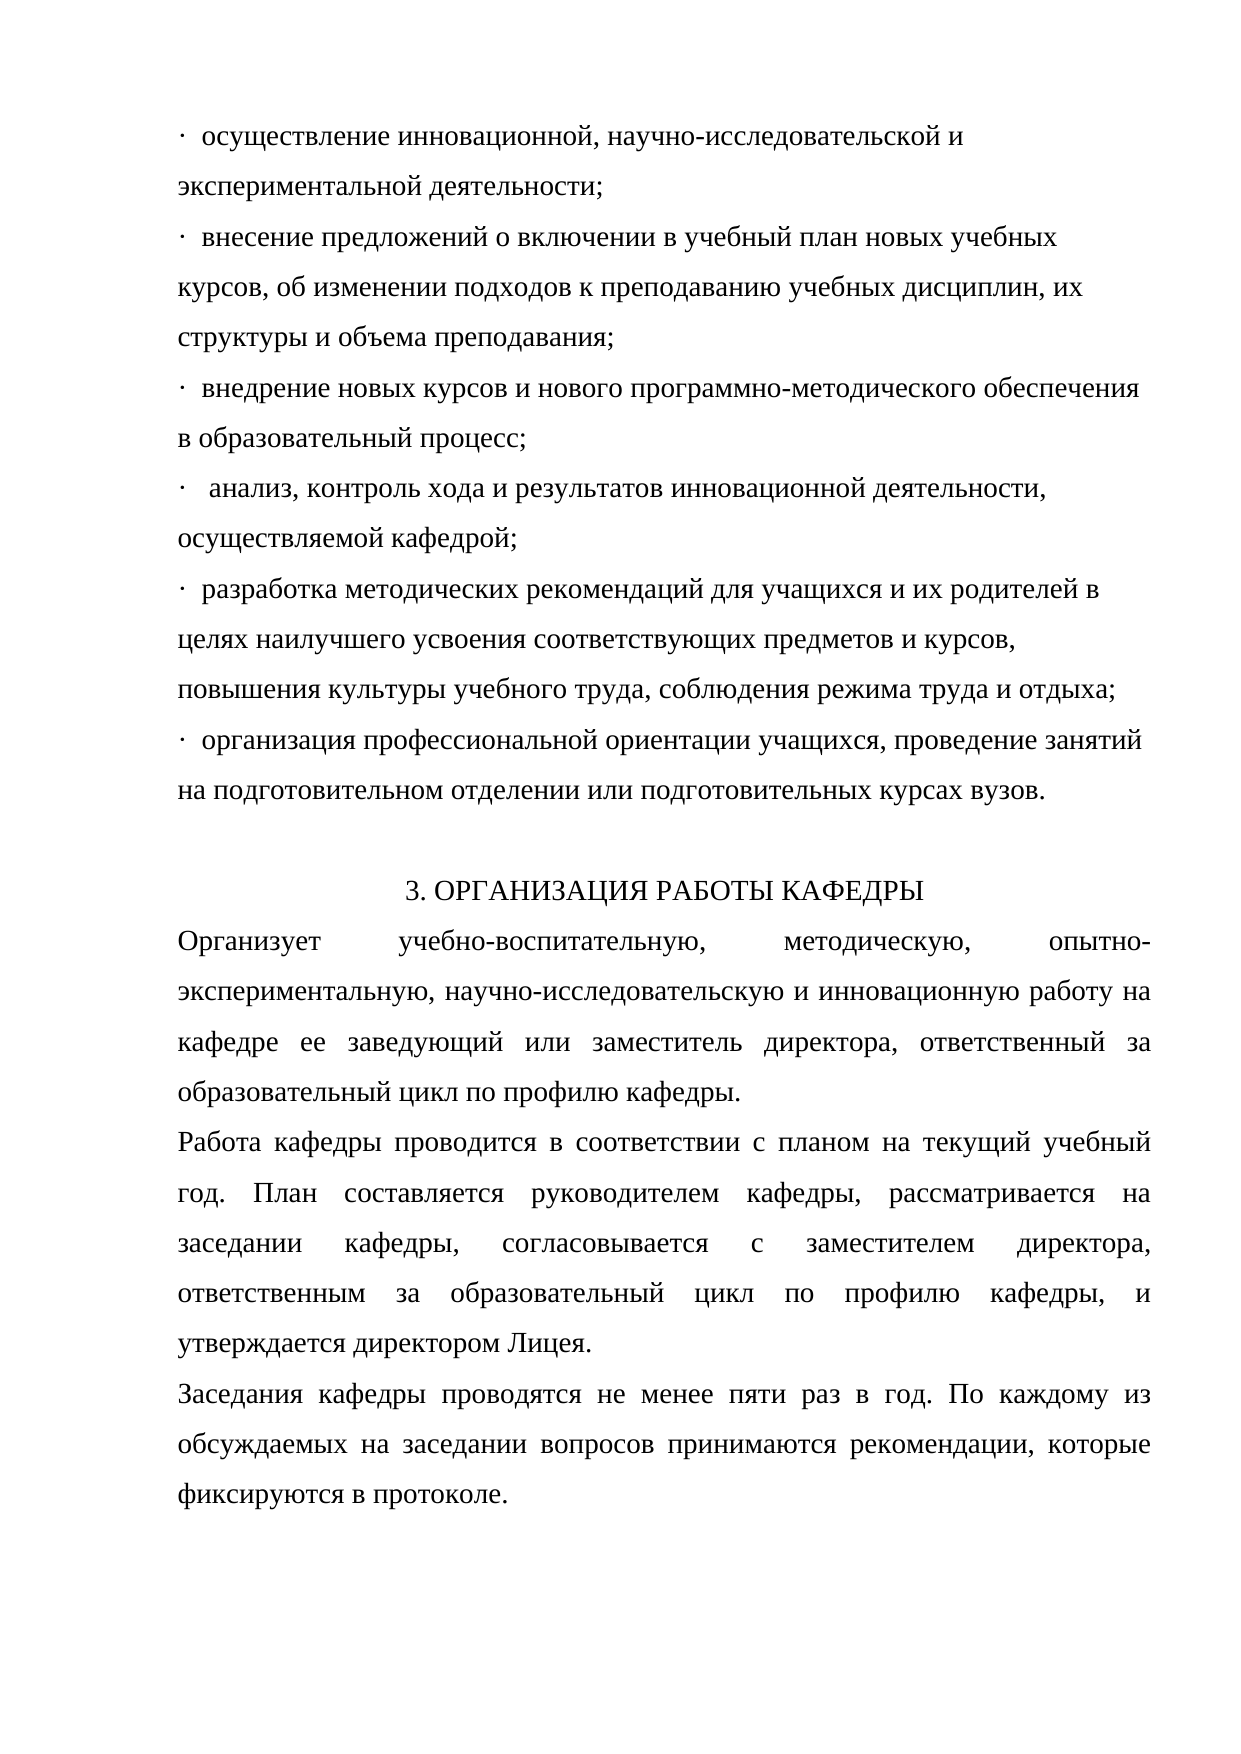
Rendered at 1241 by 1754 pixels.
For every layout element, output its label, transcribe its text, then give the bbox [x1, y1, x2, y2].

text · организация профессиональной ориентации учащихся, проведение занятий на подготовительном отделении или подготовительных курсах вузов. [177, 722, 1152, 806]
text Организует учебно-воспитательную, методическую, опытно-экспериментальную, научно-исследовательскую и инновационную работу на кафедре ее заведующий или заместитель директора, ответственный за образовательный цикл по профилю кафедры. [177, 923, 1152, 1108]
text Работа кафедры проводится в соответствии с планом на текущий учебный год. План составляется руководителем кафедры, рассматривается на заседании кафедры, согласовывается с заместителем директора, ответственным за образовательный цикл по профилю кафедры, и утверждается директором Лицея. [177, 1124, 1152, 1359]
text · внедрение новых курсов и нового программно-методического обеспечения в образовательный процесс; [177, 370, 1152, 453]
text Заседания кафедры проводятся не менее пяти раз в год. По каждому из обсуждаемых на заседании вопросов принимаются рекомендации, которые фиксируются в протоколе. [177, 1376, 1152, 1510]
text 3. ОРГАНИЗАЦИЯ РАБОТЫ КАФЕДРЫ [177, 873, 1152, 906]
text · анализ, контроль хода и результатов инновационной деятельности, осуществляемой кафедрой; [177, 470, 1152, 554]
text · осуществление инновационной, научно-исследовательской и экспериментальной деятельности; [177, 118, 1152, 202]
text · разработка методических рекомендаций для учащихся и их родителей в целях наилучшего усвоения соответствующих предметов и курсов, повышения культуры учебного труда, соблюдения режима труда и отдыха; [177, 571, 1152, 705]
text · внесение предложений о включении в учебный план новых учебных курсов, об изменении подходов к преподаванию учебных дисциплин, их структуры и объема преподавания; [177, 219, 1152, 353]
